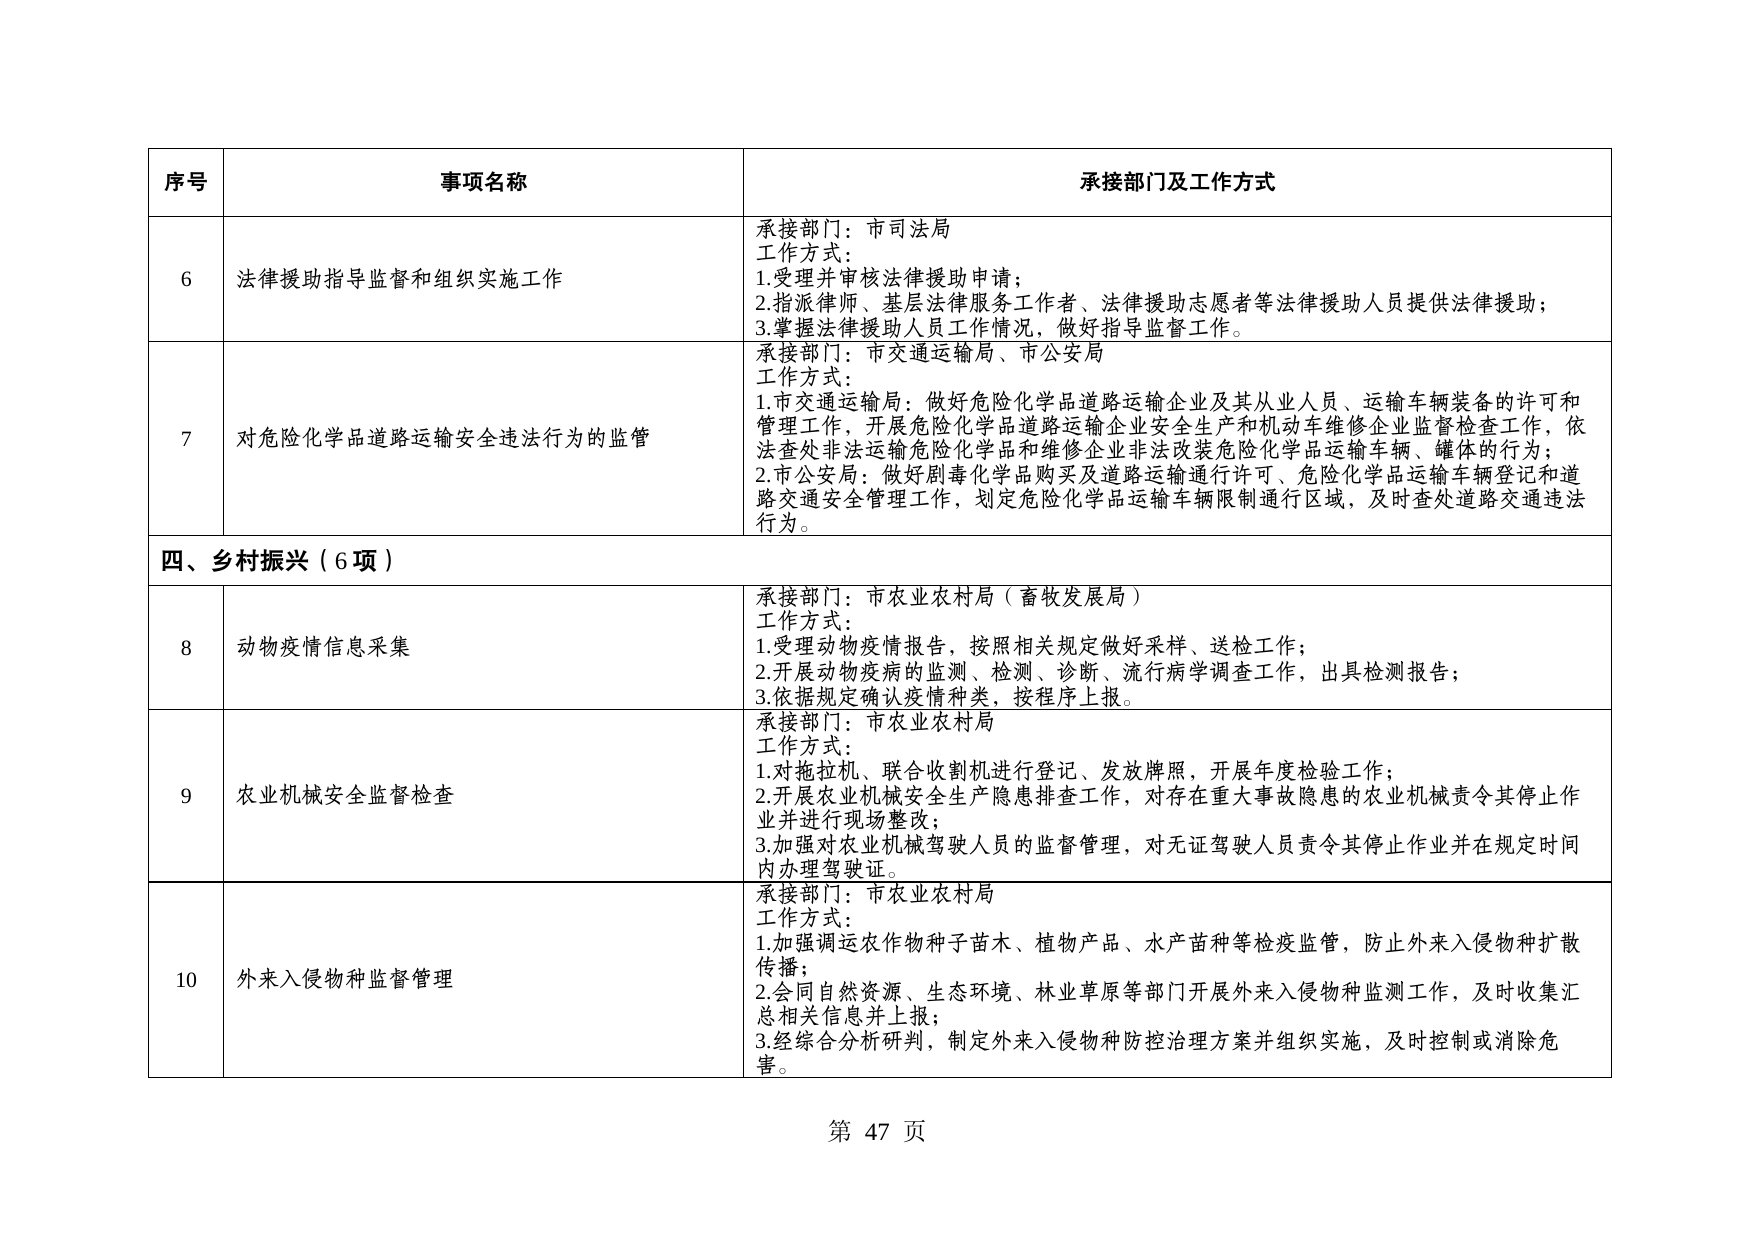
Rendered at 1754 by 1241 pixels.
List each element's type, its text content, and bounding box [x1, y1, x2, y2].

table_header 事项名称 [224, 149, 743, 216]
table_cell 承接部门：市交通运输局、市公安局 工作方式： 1.市交通运输局：做好危险化学品道路运输企业及其从业人员、运输车辆装备的许可和管理工作，开展危险化学品道路运输企业安全生产和机动车维修企业监督检查工作，依法查处非法运输危险化学品和维修企业非法改装危险化学品运输车辆、罐体的行为； 2.市公安局：做好剧毒化学品购买及道路运输通行许可、危险化学品运输车辆登记和道路交通安全管理工作，划定危险化学品运输车辆限制通行区域，及时查处道路交通违法行为。 [744, 342, 1611, 535]
table_cell 承接部门：市农业农村局（畜牧发展局） 工作方式： 1.受理动物疫情报告，按照相关规定做好采样、送检工作； 2.开展动物疫病的监测、检测、诊断、流行病学调查工作，出具检测报告； 3.依据规定确认疫情种类，按程序上报。 [744, 586, 1611, 709]
table_cell 6 [149, 217, 223, 341]
table_cell 承接部门：市农业农村局 工作方式： 1.加强调运农作物种子苗木、植物产品、水产苗种等检疫监管，防止外来入侵物种扩散传播； 2.会同自然资源、生态环境、林业草原等部门开展外来入侵物种监测工作，及时收集汇总相关信息并上报； 3.经综合分析研判，制定外来入侵物种防控治理方案并组织实施，及时控制或消除危害。 [744, 883, 1611, 1077]
table_cell 动物疫情信息采集 [224, 586, 743, 709]
table_cell 法律援助指导监督和组织实施工作 [224, 217, 743, 341]
table_header 承接部门及工作方式 [744, 149, 1611, 216]
table_cell 10 [149, 883, 223, 1077]
table_cell 外来入侵物种监督管理 [224, 883, 743, 1077]
table_cell 8 [149, 586, 223, 709]
table_cell 承接部门：市司法局 工作方式： 1.受理并审核法律援助申请； 2.指派律师、基层法律服务工作者、法律援助志愿者等法律援助人员提供法律援助； 3.掌握法律援助人员工作情况，做好指导监督工作。 [744, 217, 1611, 341]
table_header 序号 [149, 149, 223, 216]
table_cell 7 [149, 342, 223, 535]
table_cell 9 [149, 710, 223, 881]
table_cell 对危险化学品道路运输安全违法行为的监管 [224, 342, 743, 535]
table_cell 四、乡村振兴（6项） [149, 536, 1611, 585]
table_cell 农业机械安全监督检查 [224, 710, 743, 881]
table_cell 承接部门：市农业农村局 工作方式： 1.对拖拉机、联合收割机进行登记、发放牌照，开展年度检验工作； 2.开展农业机械安全生产隐患排查工作，对存在重大事故隐患的农业机械责令其停止作业并进行现场整改； 3.加强对农业机械驾驶人员的监督管理，对无证驾驶人员责令其停止作业并在规定时间内办理驾驶证。 [744, 710, 1611, 881]
